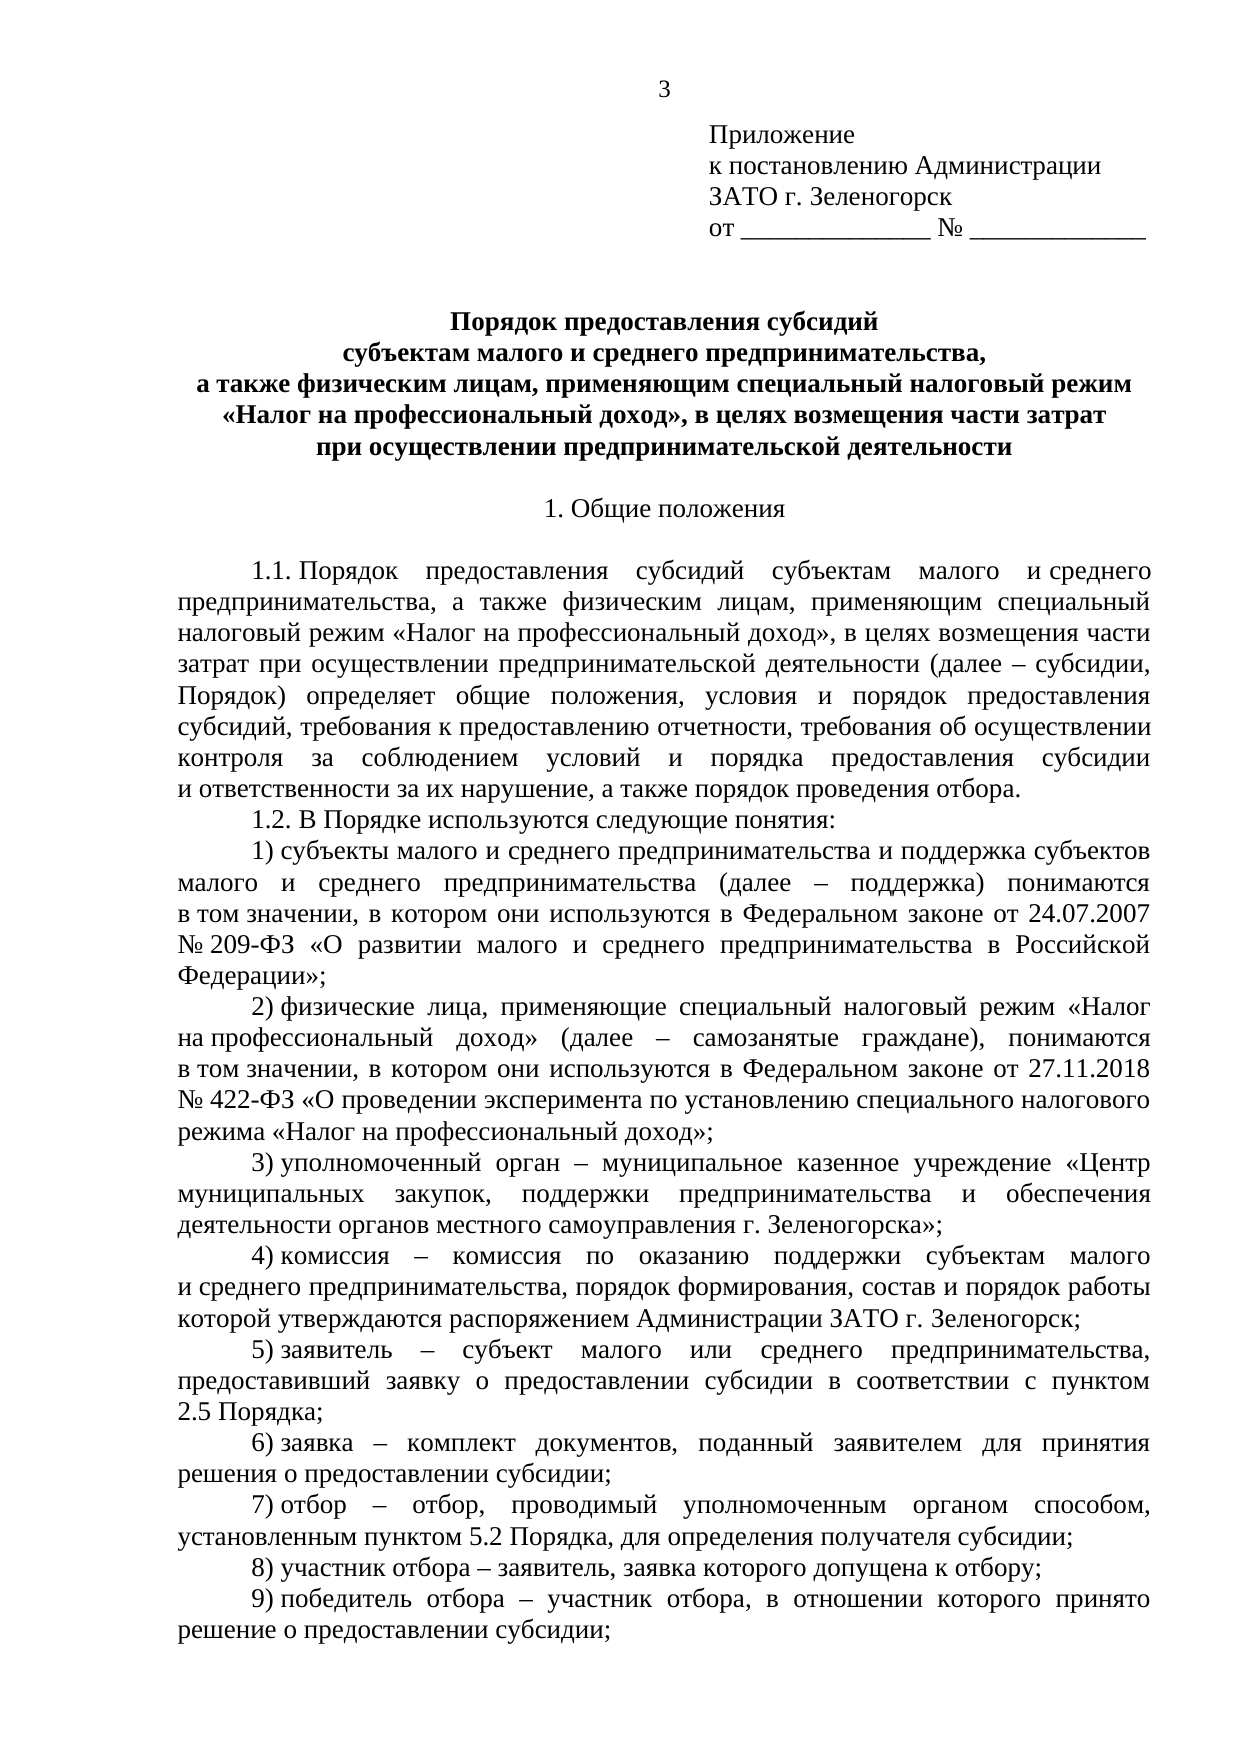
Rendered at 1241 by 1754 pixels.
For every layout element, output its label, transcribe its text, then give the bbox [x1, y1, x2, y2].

title при осуществлении предпринимательской деятельности [177, 429, 1152, 461]
text к постановлению Администрации ЗАТО г. Зеленогорск [709, 149, 1152, 212]
text 6) заявка – комплект документов, поданный заявителем для принятия решения о предоставлении субсидии; [177, 1426, 1152, 1488]
title субъектам малого и среднего предпринимательства, [177, 336, 1152, 367]
title Порядок предоставления субсидий [177, 305, 1152, 336]
title «Налог на профессиональный доход», в целях возмещения части затрат [177, 398, 1152, 429]
title 1. Общие положения [177, 492, 1152, 523]
text 2) физические лица, применяющие специальный налоговый режим «Налог на профессиональный доход» (далее – самозанятые граждане), понимаются в том значении, в котором они используются в Федеральном законе от 27.11.2018 № 422-ФЗ «О проведении эксперимента по установлению специального налогового режима «Налог на профессиональный доход»; [177, 990, 1152, 1146]
text 1.1. Порядок предоставления субсидий субъектам малого и среднего предпринимательства, а также физическим лицам, применяющим специальный налоговый режим «Налог на профессиональный доход», в целях возмещения части затрат при осуществлении предпринимательской деятельности (далее – субсидии, Порядок) определяет общие положения, условия и порядок предоставления субсидий, требования к предоставлению отчетности, требования об осуществлении контроля за соблюдением условий и порядка предоставления субсидии и ответственности за их нарушение, а также порядок проведения отбора. [177, 554, 1152, 803]
text 7) отбор – отбор, проводимый уполномоченным органом способом, установленным пунктом 5.2 Порядка, для определения получателя субсидии; [177, 1488, 1152, 1551]
text 5) заявитель – субъект малого или среднего предпринимательства, предоставивший заявку о предоставлении субсидии в соответствии с пунктом 2.5 Порядка; [177, 1333, 1152, 1426]
text Приложение [709, 118, 1152, 149]
text 8) участник отбора – заявитель, заявка которого допущена к отбору; [177, 1551, 1152, 1582]
text 1) субъекты малого и среднего предпринимательства и поддержка субъектов малого и среднего предпринимательства (далее – поддержка) понимаются в том значении, в котором они используются в Федеральном законе от 24.07.2007 № 209-ФЗ «О развитии малого и среднего предпринимательства в Российской Федерации»; [177, 834, 1152, 990]
text 4) комиссия – комиссия по оказанию поддержки субъектам малого и среднего предпринимательства, порядок формирования, состав и порядок работы которой утверждаются распоряжением Администрации ЗАТО г. Зеленогорск; [177, 1239, 1152, 1333]
text 9) победитель отбора – участник отбора, в отношении которого принято решение о предоставлении субсидии; [177, 1582, 1152, 1644]
text от ______________ № _____________ [709, 212, 1152, 243]
text 1.2. В Порядке используются следующие понятия: [177, 803, 1152, 834]
text 3) уполномоченный орган – муниципальное казенное учреждение «Центр муниципальных закупок, поддержки предпринимательства и обеспечения деятельности органов местного самоуправления г. Зеленогорска»; [177, 1146, 1152, 1239]
title а также физическим лицам, применяющим специальный налоговый режим [177, 367, 1152, 398]
